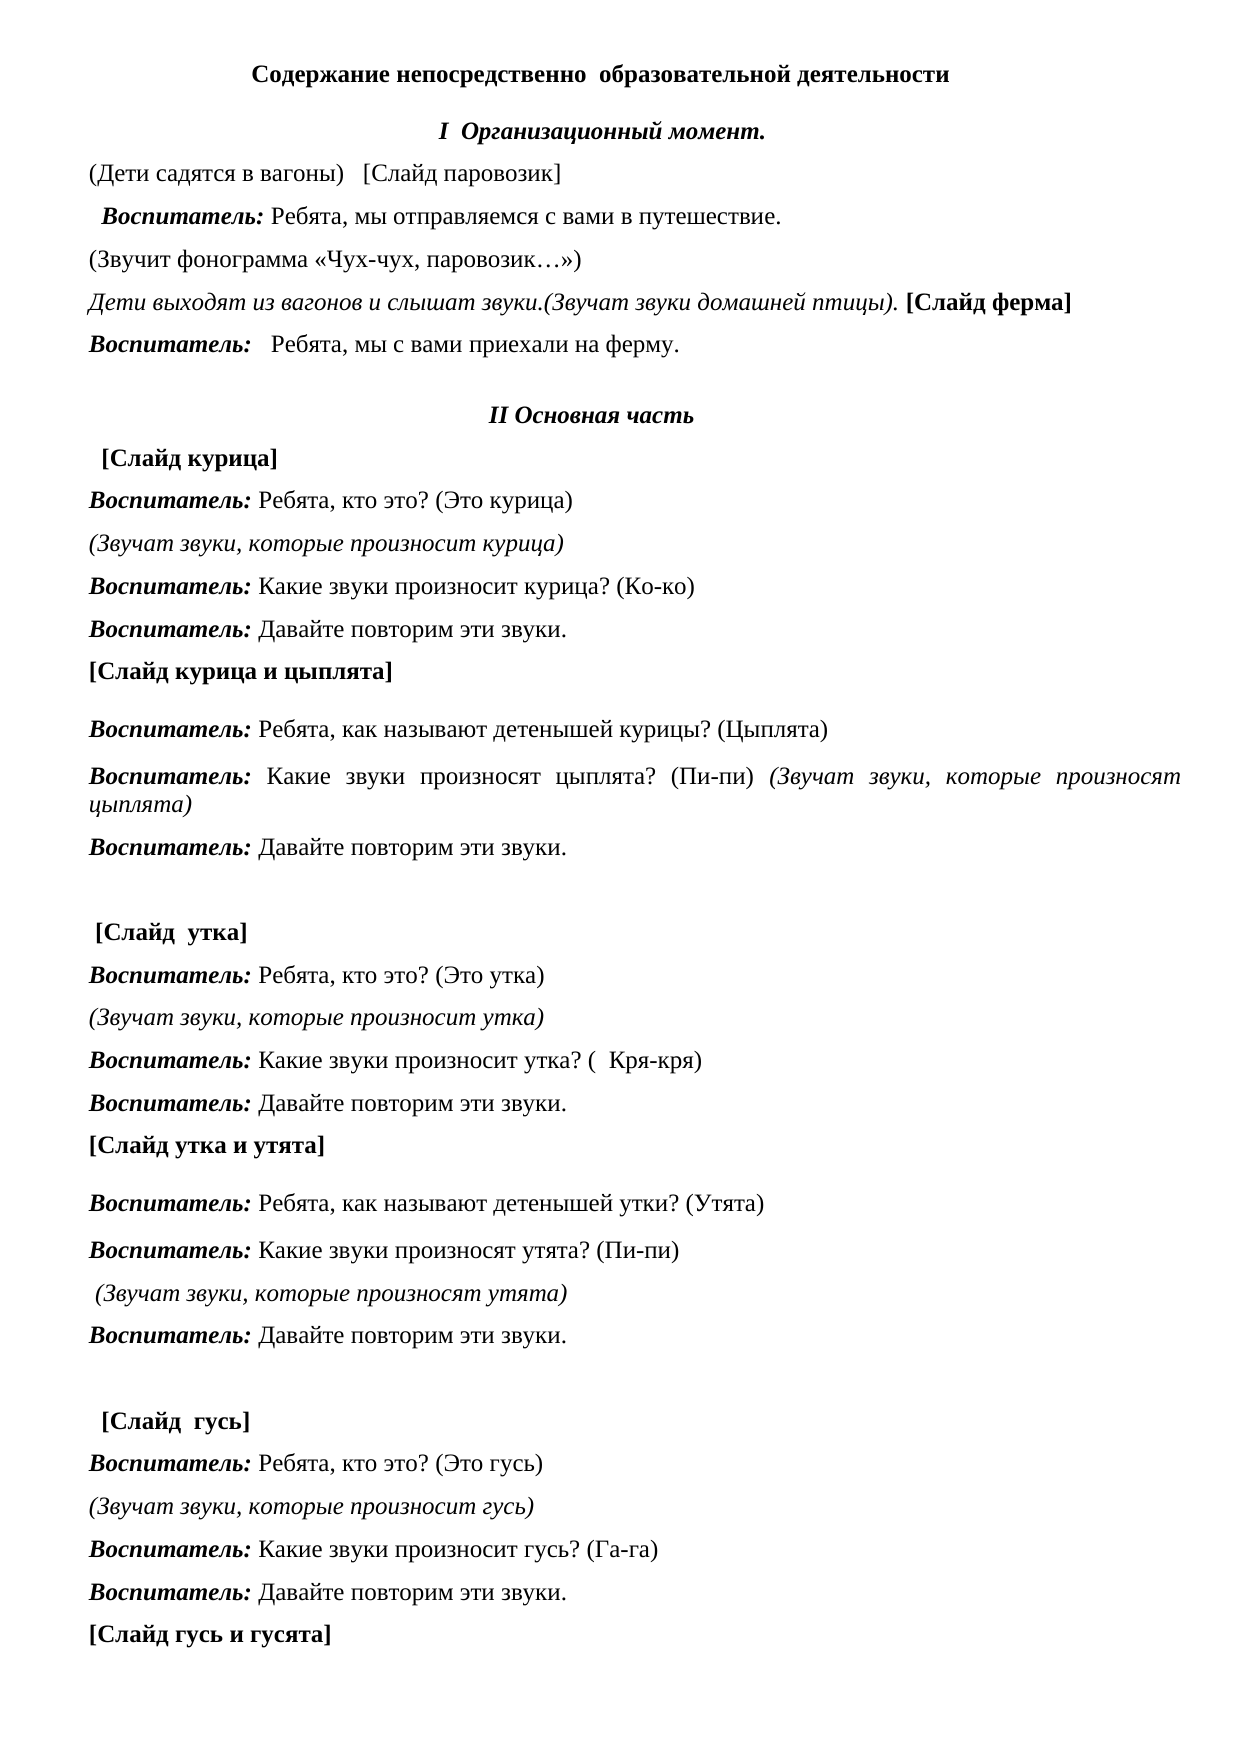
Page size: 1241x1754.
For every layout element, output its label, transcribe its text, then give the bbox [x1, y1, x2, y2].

text Воспитатель: Ребята, кто это? (Это гусь) [89, 1448, 1181, 1477]
text Воспитатель: Ребята, мы отправляемся с вами в путешествие. [89, 201, 1181, 230]
text Воспитатель: Давайте повторим эти звуки. [89, 1088, 1181, 1117]
text Воспитатель: Ребята, как называют детенышей утки? (Утята) [89, 1188, 1181, 1217]
text Воспитатель: Какие звуки произносят утята? (Пи-пи) [89, 1235, 1181, 1264]
text (Звучит фонограмма «Чух-чух, паровозик…») [89, 244, 1181, 273]
text [Слайд гусь и гусята] [89, 1619, 1181, 1648]
text II Основная часть [89, 400, 1181, 429]
text [Слайд утка и утята] [89, 1131, 1181, 1159]
text Воспитатель: Давайте повторим эти звуки. [89, 1577, 1181, 1605]
text I Организационный момент. [126, 116, 1181, 144]
text [Слайд утка] [89, 917, 1181, 946]
text [Слайд курица] [89, 443, 1181, 472]
text Дети выходят из вагонов и слышат звуки.(Звучат звуки домашней птицы). [Слайд ферма] [89, 287, 1181, 315]
text (Звучат звуки, которые произносит гусь) [89, 1491, 1181, 1520]
text Воспитатель: Какие звуки произносит гусь? (Га-га) [89, 1534, 1181, 1563]
text Воспитатель: Давайте повторим эти звуки. [89, 832, 1181, 861]
text (Звучат звуки, которые произносит курица) [89, 528, 1181, 557]
text [Слайд курица и цыплята] [89, 656, 1181, 685]
text (Звучат звуки, которые произносит утка) [89, 1002, 1181, 1031]
text Воспитатель: Какие звуки произносит курица? (Ко-ко) [89, 571, 1181, 600]
text [Слайд гусь] [89, 1406, 1181, 1434]
text Воспитатель: Какие звуки произносят цыплята? (Пи-пи) (Звучат звуки, которые произносят цыплята) [89, 761, 1181, 818]
text Воспитатель: Ребята, как называют детенышей курицы? (Цыплята) [89, 714, 1181, 743]
text Воспитатель: Ребята, кто это? (Это утка) [89, 960, 1181, 988]
text Воспитатель: Ребята, мы с вами приехали на ферму. [89, 329, 1181, 358]
text Содержание непосредственно образовательной деятельности [126, 59, 1181, 88]
text Воспитатель: Ребята, кто это? (Это курица) [89, 486, 1181, 514]
text Воспитатель: Давайте повторим эти звуки. [89, 614, 1181, 642]
text (Дети садятся в вагоны) [Слайд паровозик] [89, 158, 1181, 187]
text Воспитатель: Какие звуки произносит утка? ( Кря-кря) [89, 1045, 1181, 1074]
text Воспитатель: Давайте повторим эти звуки. [89, 1320, 1181, 1349]
text (Звучат звуки, которые произносят утята) [89, 1278, 1181, 1306]
